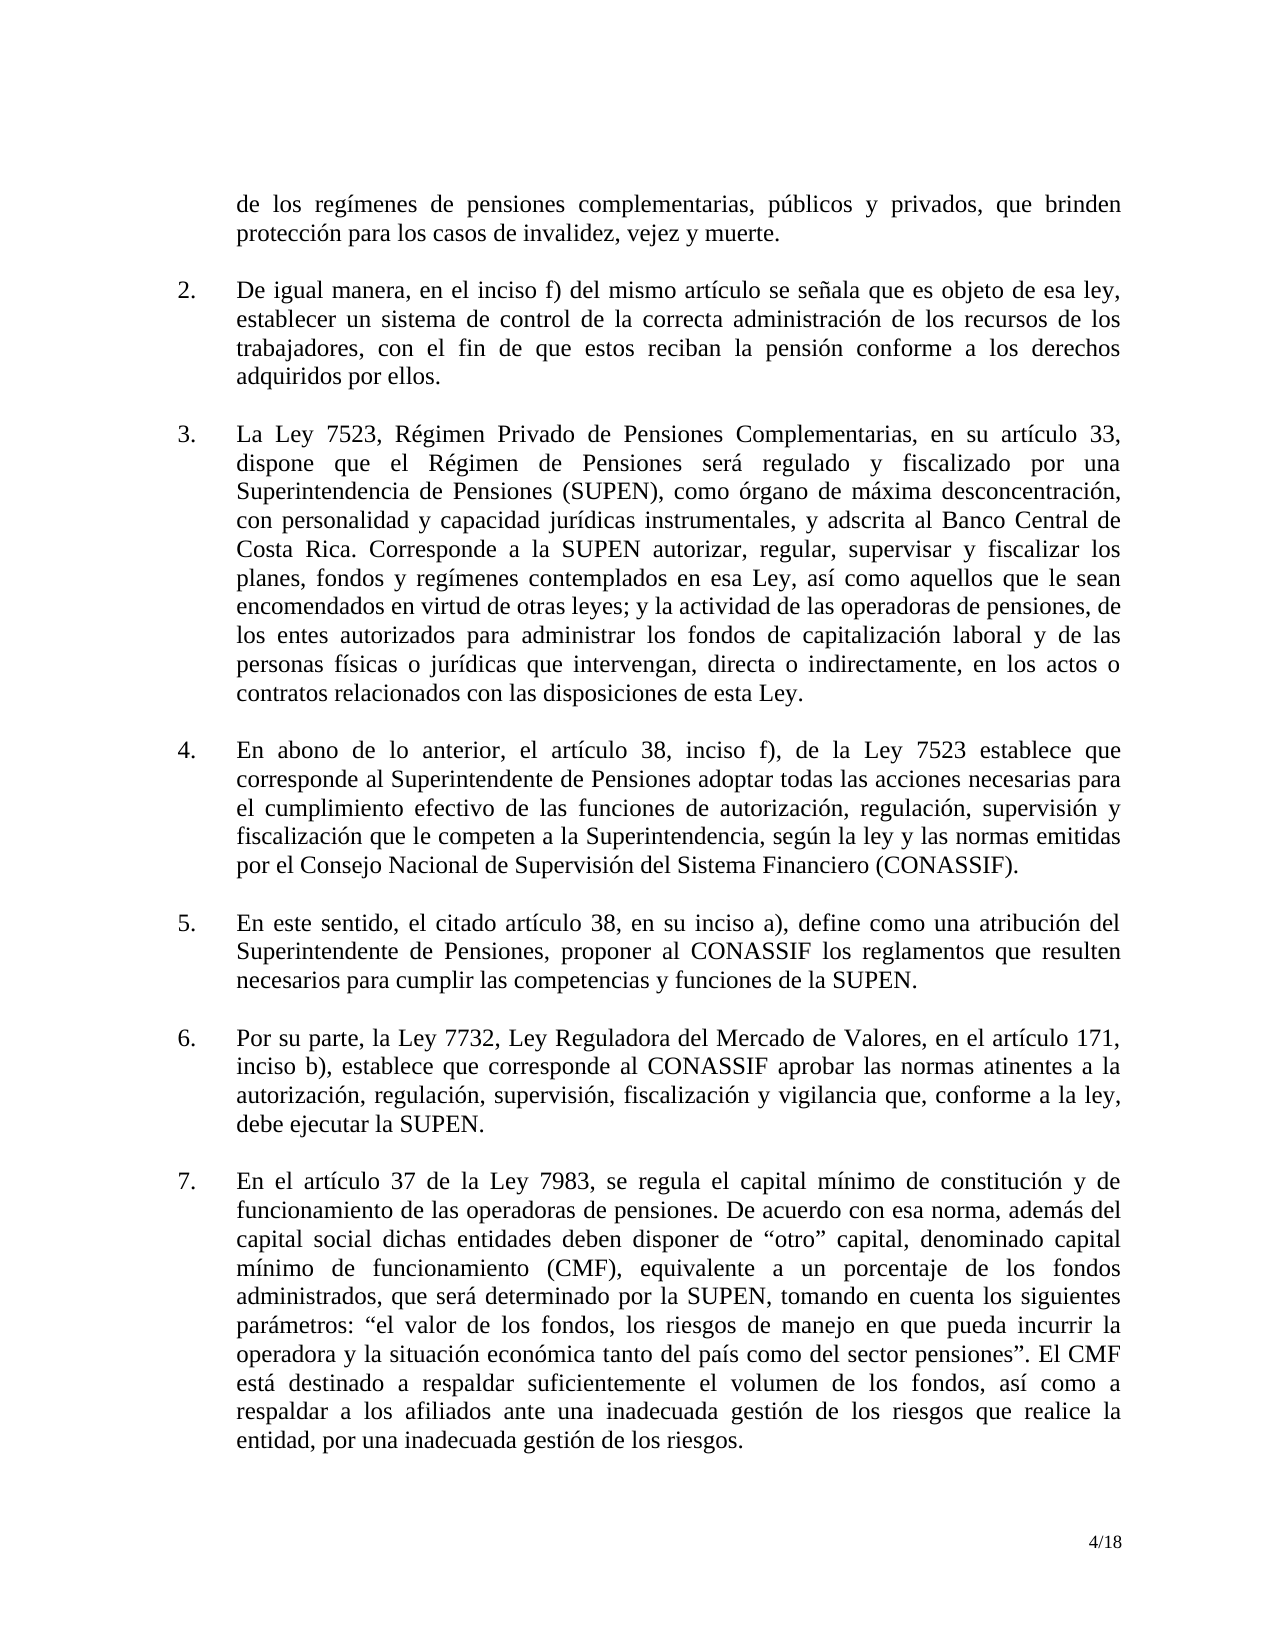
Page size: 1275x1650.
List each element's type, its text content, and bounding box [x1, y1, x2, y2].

list En abono de lo anterior, el artículo 38, inciso f), de la Ley 7523 establece que corresponde al Superintendente de Pensiones adoptar todas las acciones necesarias para el cumplimiento efectivo de las funciones de autorización, regulación, supervisión y fiscalización que le competen a la Superintendencia, según la ley y las normas emitidas por el Consejo Nacional de Supervisión del Sistema Financiero (CONASSIF). [177, 735, 1122, 879]
list En el artículo 37 de la Ley 7983, se regula el capital mínimo de constitución y de funcionamiento de las operadoras de pensiones. De acuerdo con esa norma, además del capital social dichas entidades deben disponer de “otro” capital, denominado capital mínimo de funcionamiento (CMF), equivalente a un porcentaje de los fondos administrados, que será determinado por la SUPEN, tomando en cuenta los siguientes parámetros: “el valor de los fondos, los riesgos de manejo en que pueda incurrir la operadora y la situación económica tanto del país como del sector pensiones”. El CMF está destinado a respaldar suficientemente el volumen de los fondos, así como a respaldar a los afiliados ante una inadecuada gestión de los riesgos que realice la entidad, por una inadecuada gestión de los riesgos. [177, 1166, 1122, 1454]
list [177, 189, 1122, 246]
list Por su parte, la Ley 7732, Ley Reguladora del Mercado de Valores, en el artículo 171, inciso b), establece que corresponde al CONASSIF aprobar las normas atinentes a la autorización, regulación, supervisión, fiscalización y vigilancia que, conforme a la ley, debe ejecutar la SUPEN. [177, 1023, 1122, 1138]
list En este sentido, el citado artículo 38, en su inciso a), define como una atribución del Superintendente de Pensiones, proponer al CONASSIF los reglamentos que resulten necesarios para cumplir las competencias y funciones de la SUPEN. [177, 908, 1122, 994]
list La Ley 7523, Régimen Privado de Pensiones Complementarias, en su artículo 33, dispone que el Régimen de Pensiones será regulado y fiscalizado por una Superintendencia de Pensiones (SUPEN), como órgano de máxima desconcentración, con personalidad y capacidad jurídicas instrumentales, y adscrita al Banco Central de Costa Rica. Corresponde a la SUPEN autorizar, regular, supervisar y fiscalizar los planes, fondos y regímenes contemplados en esa Ley, así como aquellos que le sean encomendados en virtud de otras leyes; y la actividad de las operadoras de pensiones, de los entes autorizados para administrar los fondos de capitalización laboral y de las personas físicas o jurídicas que intervengan, directa o indirectamente, en los actos o contratos relacionados con las disposiciones de esta Ley. [177, 419, 1122, 706]
list De igual manera, en el inciso f) del mismo artículo se señala que es objeto de esa ley, establecer un sistema de control de la correcta administración de los recursos de los trabajadores, con el fin de que estos reciban la pensión conforme a los derechos adquiridos por ellos. [177, 275, 1122, 390]
